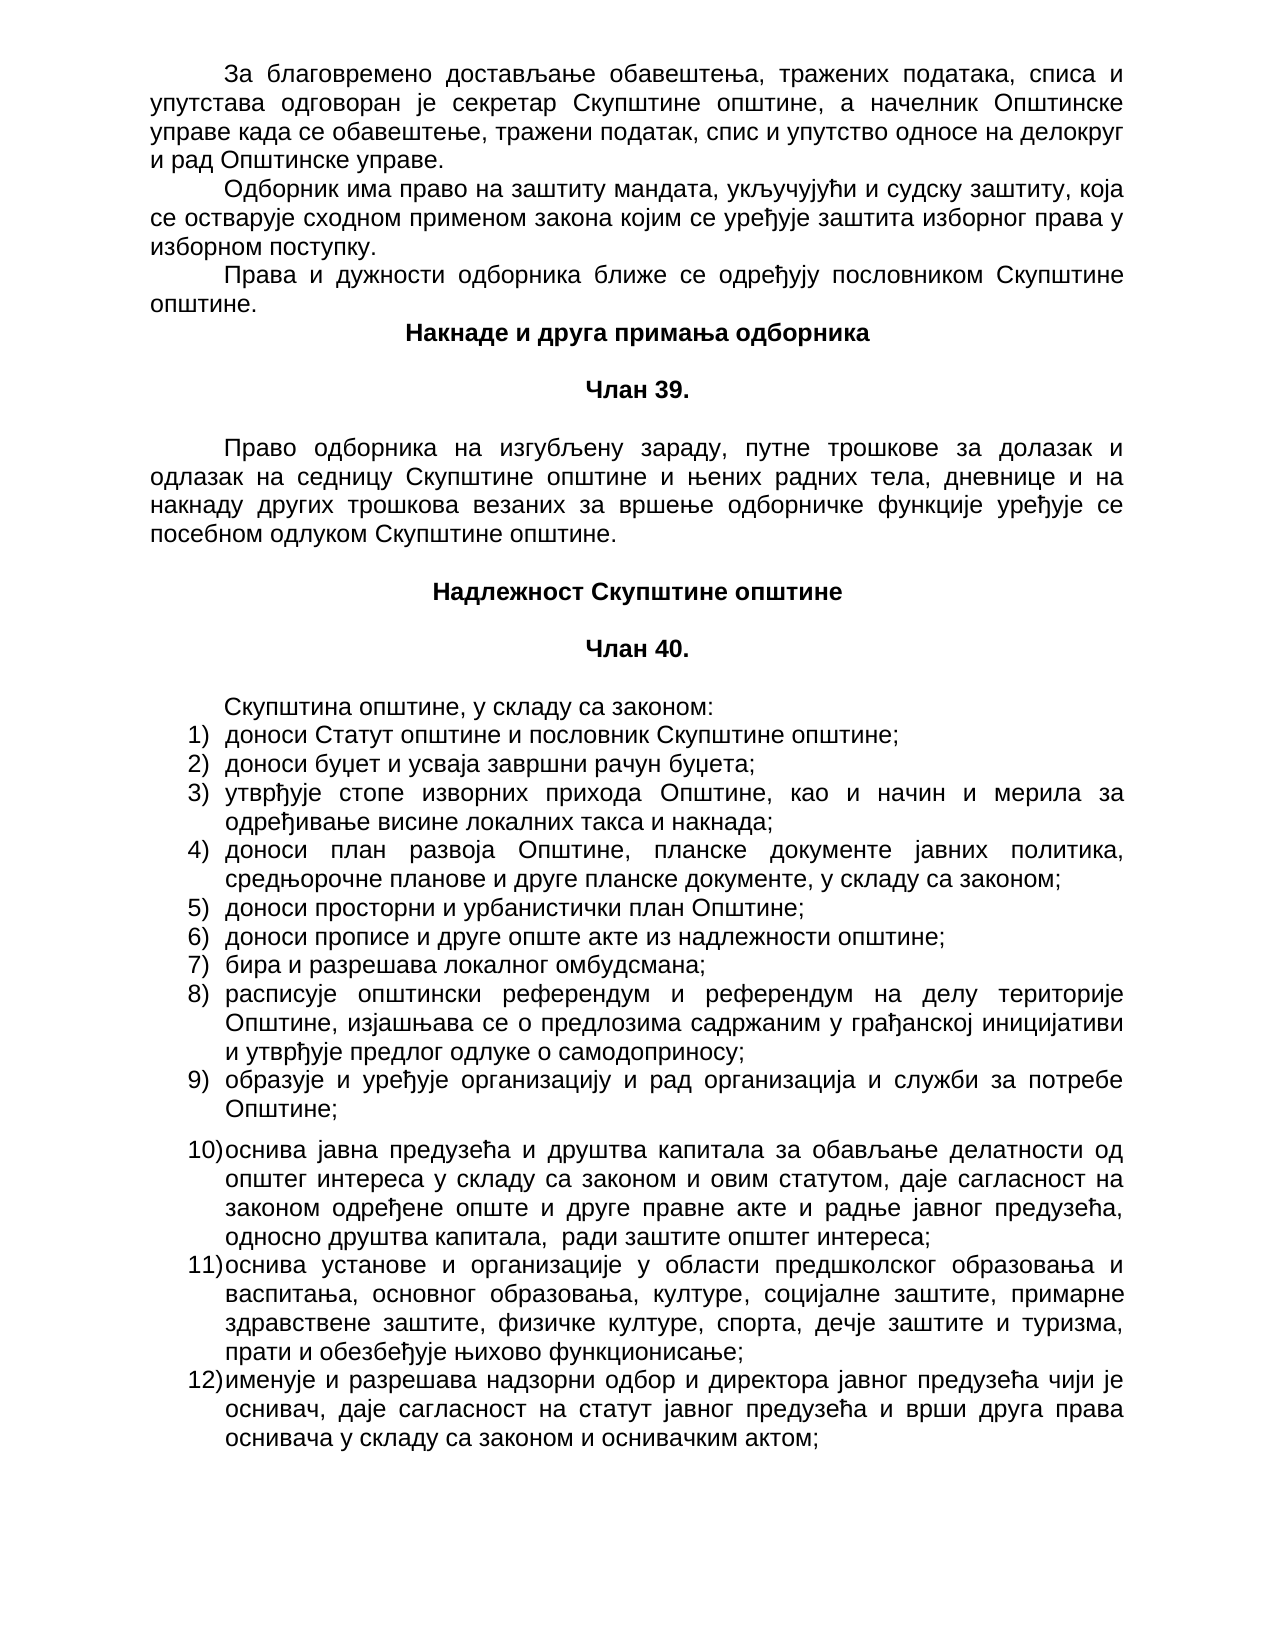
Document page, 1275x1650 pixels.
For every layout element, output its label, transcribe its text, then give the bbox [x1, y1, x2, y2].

list доноси Статут општине и пословник Скупштине општине; [187, 720, 1125, 749]
list расписује општински референдум и референдум на делу територије Општине, изјашњава се о предлозима садржаним у грађанској иницијативи и утврђује предлог одлуке о самодоприносу; [187, 979, 1125, 1065]
list образује и уређује организацију и рад организација и служби за потребе Општине; [187, 1065, 1125, 1123]
text Права и дужности одборника ближе се одређују пословником Скупштине општине. [150, 260, 1125, 318]
list доноси буџет и усваја завршни рачун буџета; [187, 749, 1125, 778]
list доноси план развоја Општине, планске документе јавних политика, средњорочне планове и друге планске документе, у складу са законом; [187, 835, 1125, 893]
list доноси прописе и друге опште акте из надлежности општине; [187, 922, 1125, 950]
text Право одборника на изгубљену зараду, путне трошкове за долазак и одлазак на седницу Скупштине општине и њених радних тела, дневнице и на накнаду других трошкова везаних за вршење одборничке функције уређује се посебном одлуком Скупштине општине. [150, 433, 1125, 548]
list доноси просторни и урбанистички план Општине; [187, 893, 1125, 922]
text Члан 40. [150, 634, 1125, 663]
list оснива установе и организације у области предшколског образовања и васпитања, основног образовања, културе, социјалне заштите, примарне здравствене заштите, физичке културе, спорта, дечје заштите и туризма, прати и обезбеђује њихово функционисање; [187, 1250, 1125, 1365]
text За благовремено достављање обавештења, тражених података, списа и упутстава одговоран је секретар Скупштине општине, а начелник Општинске управе када се обавештење, тражени податак, спис и упутство односе на делокруг и рад Општинске управе. [150, 59, 1125, 174]
text Одборник има право на заштиту мандата, укључујући и судску заштиту, која се остварује сходном применом закона којим се уређује заштита изборног права у изборном поступку. [150, 174, 1125, 260]
list утврђује стопе изворних прихода Општине, као и начин и мерила за одређивање висине локалних такса и накнада; [187, 778, 1125, 835]
text Накнаде и друга примања одборника [150, 318, 1125, 347]
text Надлежност Скупштине општине [150, 577, 1125, 605]
list бира и разрешава локалног омбудсмана; [187, 950, 1125, 979]
text Члан 39. [150, 375, 1125, 404]
list оснива јавна предузећа и друштва капитала за обављање делатности од општег интереса у складу са законом и овим статутом, даје сагласност на законом одређене опште и друге правне акте и радње јавног предузећа, односно друштва капитала, ради заштите општег интереса; [187, 1135, 1125, 1250]
text Скупштина општине, у складу са законом: [150, 692, 1125, 720]
list именује и разрешава надзорни одбор и директора јавног предузећа чији је оснивач, даје сагласност на статут јавног предузећа и врши друга права оснивача у складу са законом и оснивачким актом; [187, 1365, 1125, 1452]
